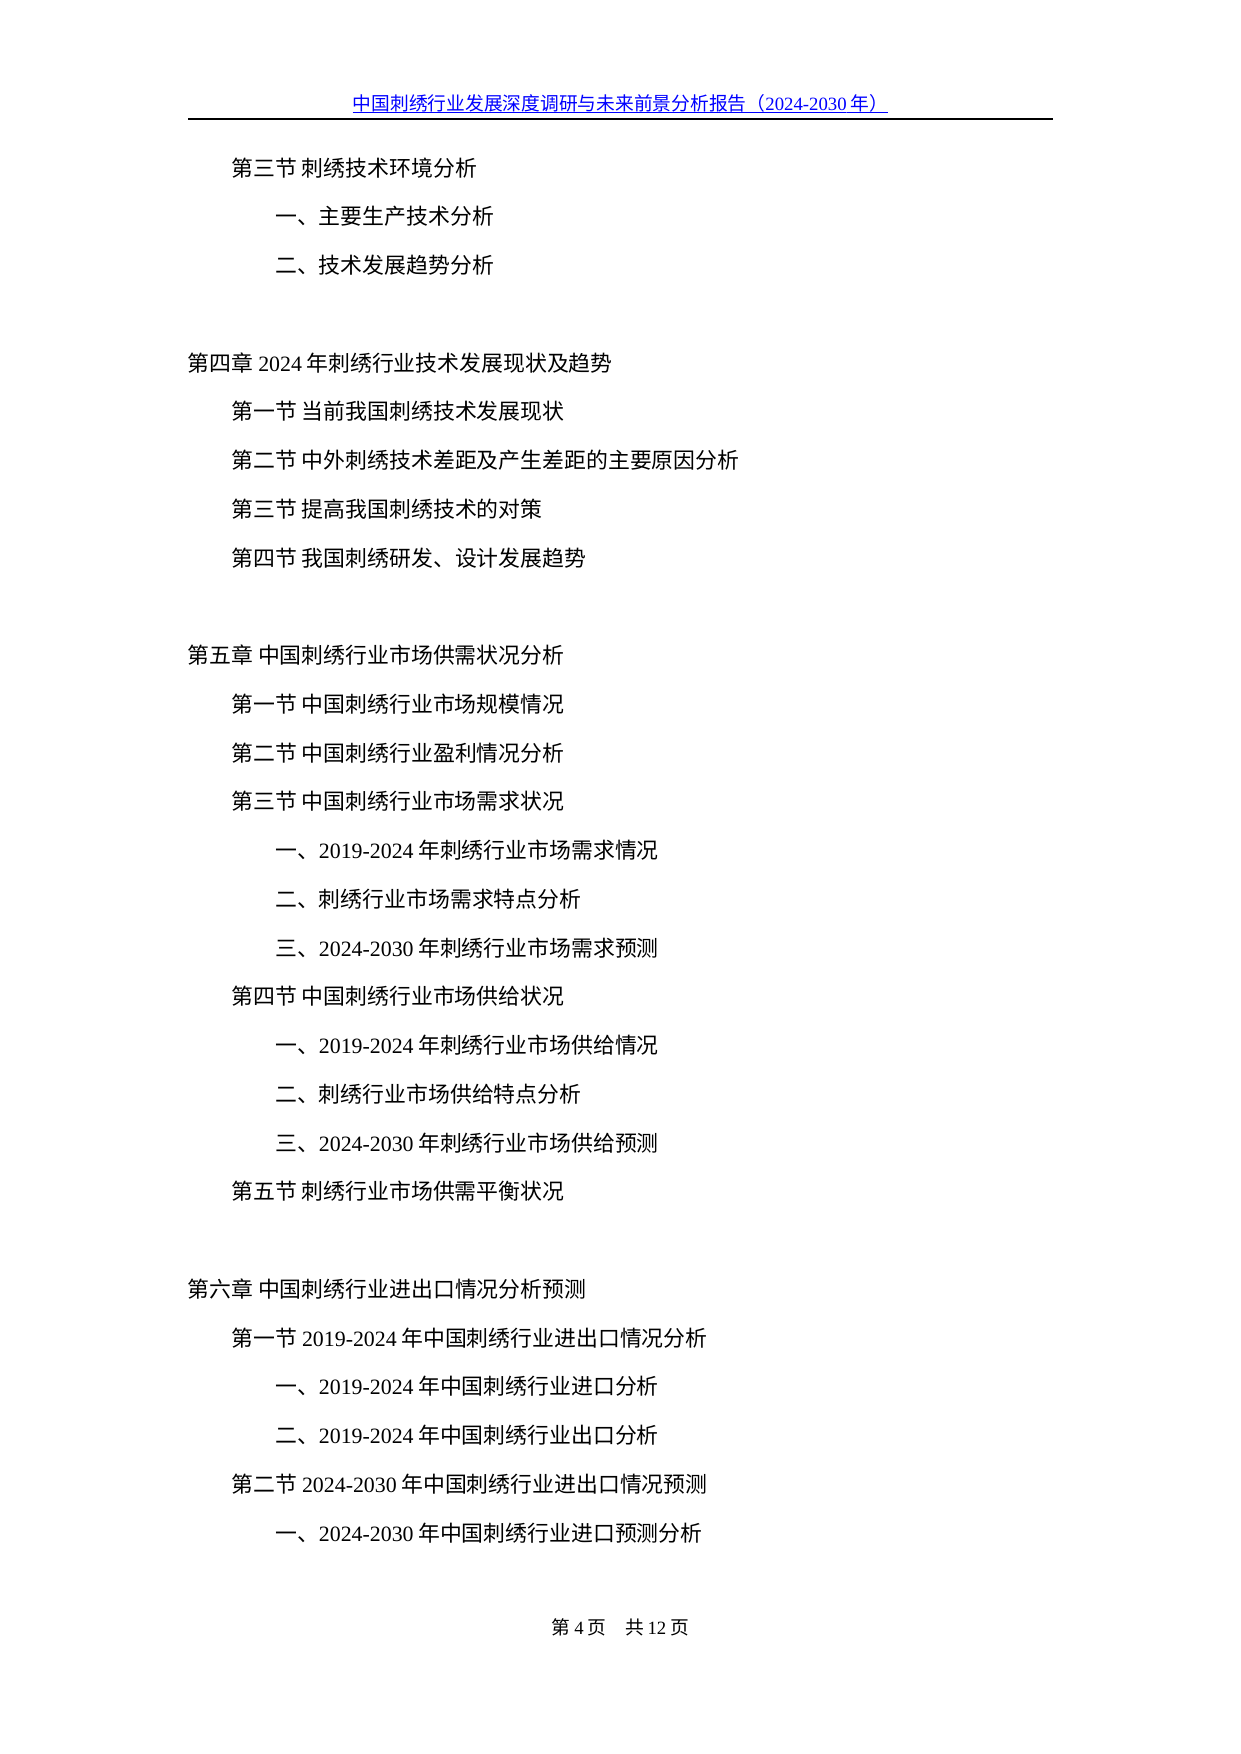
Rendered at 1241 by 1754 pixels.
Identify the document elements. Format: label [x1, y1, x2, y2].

text [187, 150, 1053, 1548]
